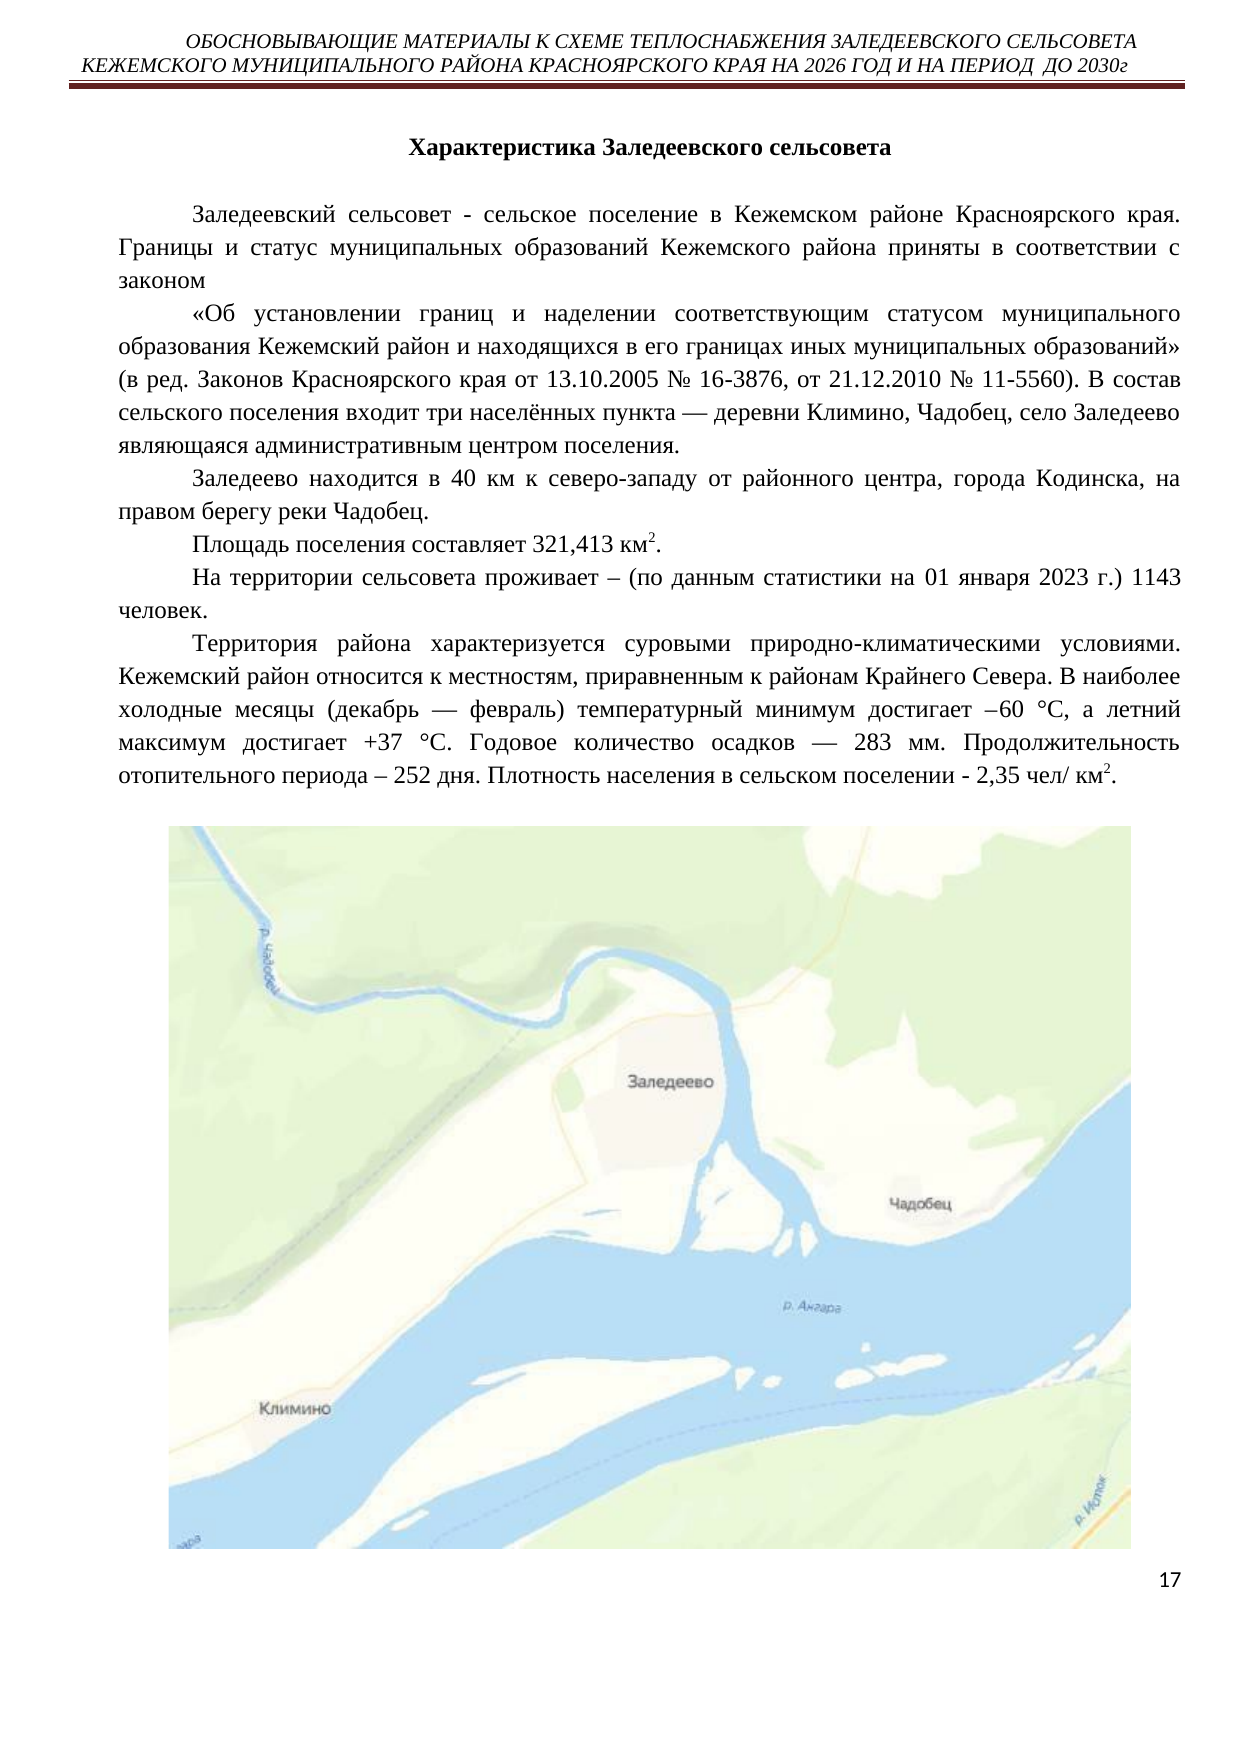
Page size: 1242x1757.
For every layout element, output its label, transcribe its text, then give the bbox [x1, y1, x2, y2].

text Площадь поселения составляет 321,413 км2. [118, 529, 1181, 558]
text Заледеево находится в 40 км к северо-западу от районного центра, города Кодинска, на правом берегу реки Чадобец. [118, 463, 1181, 525]
picture [168, 826, 1131, 1549]
subtitle Характеристика Заледеевского сельсовета [344, 132, 956, 161]
text Заледеевский сельсовет - сельское поселение в Кежемском районе Красноярского края. Границы и статус муниципальных образований Кежемского района приняты в соответствии с законом [118, 199, 1181, 294]
text «Об установлении границ и наделении соответствующим статусом муниципального образования Кежемский район и находящихся в его границах иных муниципальных образований» (в ред. Законов Красноярского края от 13.10.2005 № 16-3876, от 21.12.2010 № 11-5560). В состав сельского поселения входит три населённых пункта — деревни Климино, Чадобец, село Заледеево являющаяся административным центром поселения. [118, 298, 1181, 459]
text Территория района характеризуется суровыми природно-климатическими условиями. Кежемский район относится к местностям, приравненным к районам Крайнего Севера. В наиболее холодные месяцы (декабрь — февраль) температурный минимум достигает –60 °С, а летний максимум достигает +37 °С. Годовое количество осадков — 283 мм. Продолжительность отопительного периода – 252 дня. Плотность населения в сельском поселении - 2,35 чел/ км2. [118, 628, 1181, 789]
text На территории сельсовета проживает – (по данным статистики на 01 января 2023 г.) 1143 человек. [118, 562, 1181, 624]
